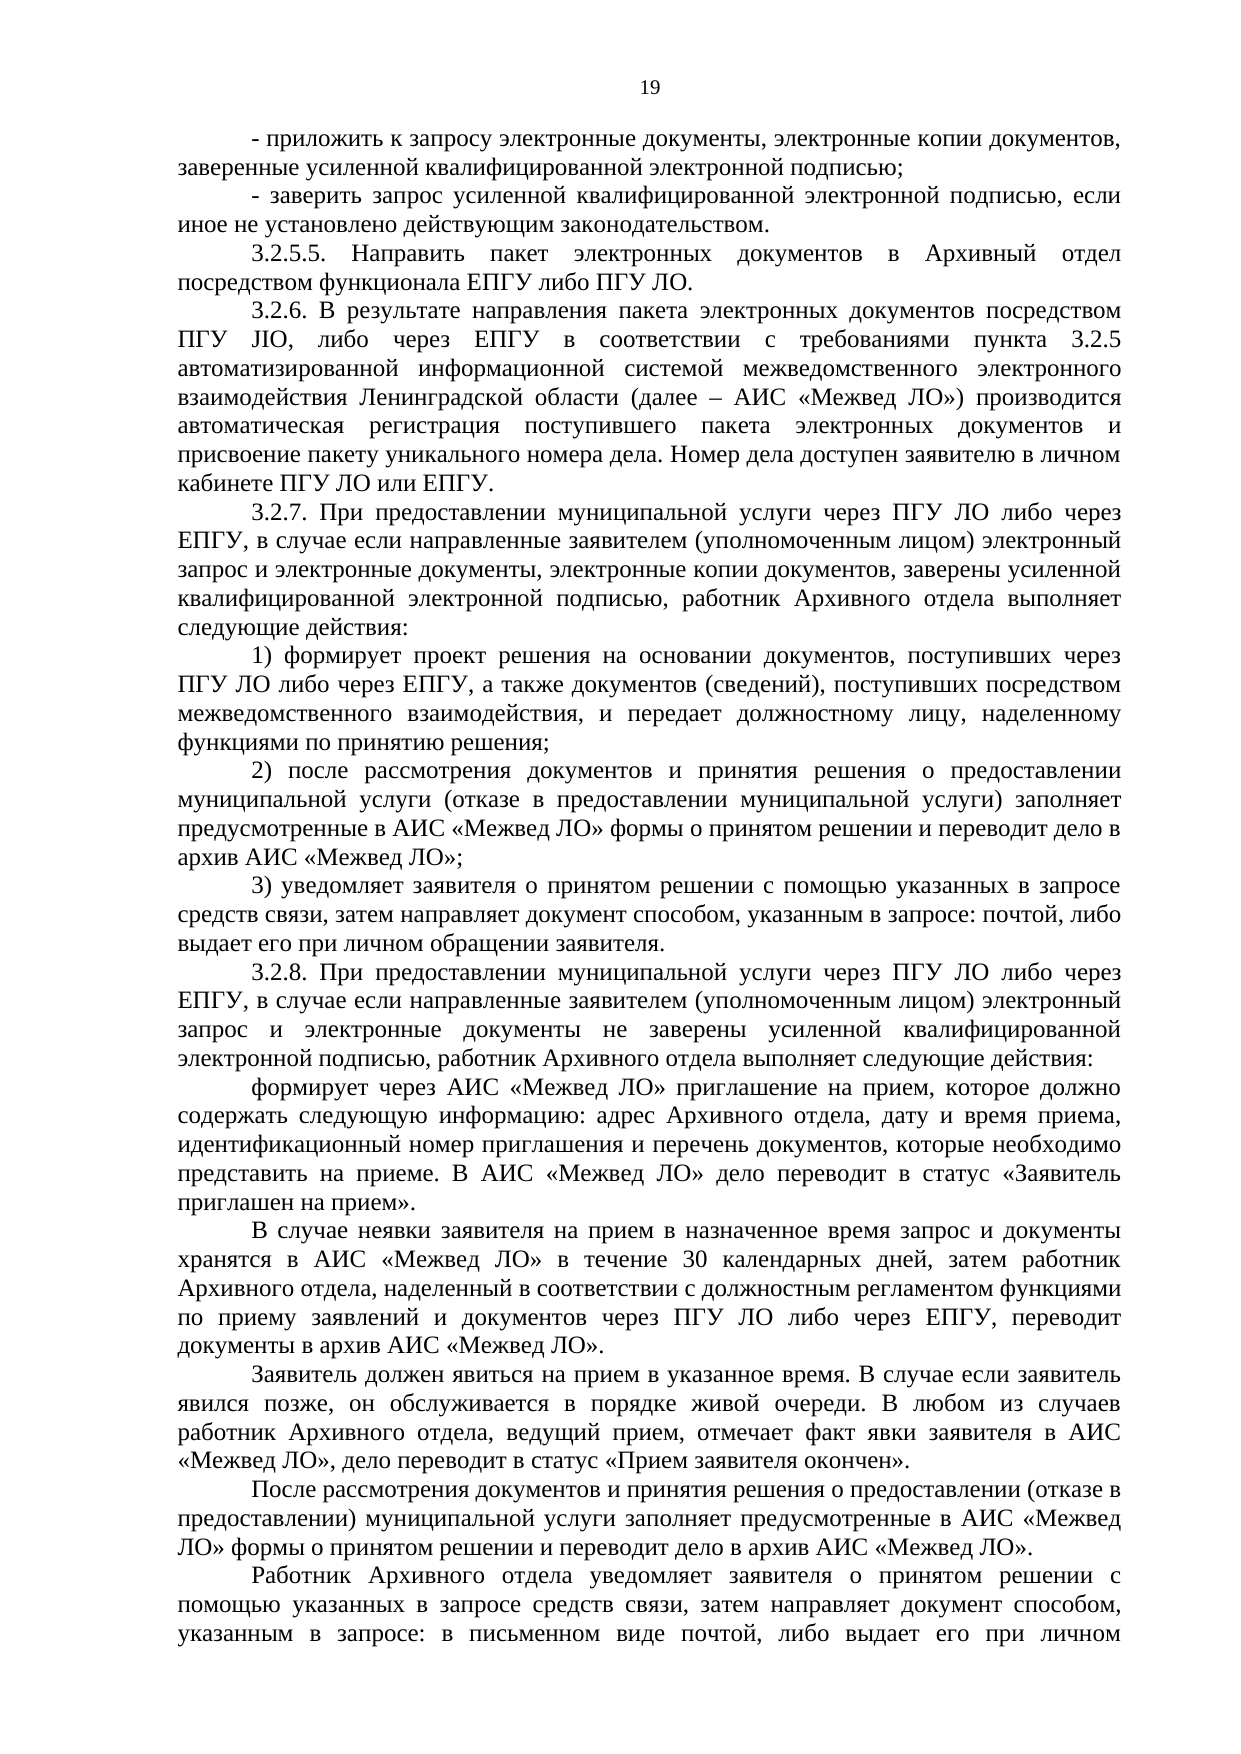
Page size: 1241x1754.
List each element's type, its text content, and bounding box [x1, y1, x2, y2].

text 3.2.8. При предоставлении муниципальной услуги через ПГУ ЛО либо через ЕПГУ, в случае если направленные заявителем (уполномоченным лицом) электронный запрос и электронные документы не заверены усиленной квалифицированной электронной подписью, работник Архивного отдела выполняет следующие действия: [177, 957, 1122, 1072]
text 3) уведомляет заявителя о принятом решении с помощью указанных в запросе средств связи, затем направляет документ способом, указанным в запросе: почтой, либо выдает его при личном обращении заявителя. [177, 871, 1122, 957]
text формирует через АИС «Межвед ЛО» приглашение на прием, которое должно содержать следующую информацию: адрес Архивного отдела, дату и время приема, идентификационный номер приглашения и перечень документов, которые необходимо представить на приеме. В АИС «Межвед ЛО» дело переводит в статус «Заявитель приглашен на прием». [177, 1072, 1122, 1216]
text 3.2.5.5. Направить пакет электронных документов в Архивный отдел посредством функционала ЕПГУ либо ПГУ ЛO. [177, 238, 1122, 296]
text 1) формирует проект решения на основании документов, поступивших через ПГУ ЛО либо через ЕПГУ, а также документов (сведений), поступивших посредством межведомственного взаимодействия, и передает должностному лицу, наделенному функциями по принятию решения; [177, 641, 1122, 756]
text После рассмотрения документов и принятия решения о предоставлении (отказе в предоставлении) муниципальной услуги заполняет предусмотренные в АИС «Межвед ЛО» формы о принятом решении и переводит дело в архив АИС «Межвед ЛО». [177, 1474, 1122, 1561]
text В случае неявки заявителя на прием в назначенное время запрос и документы хранятся в АИС «Межвед ЛО» в течение 30 календарных дней, затем работник Архивного отдела, наделенный в соответствии с должностным регламентом функциями по приему заявлений и документов через ПГУ ЛО либо через ЕПГУ, переводит документы в архив АИС «Межвед ЛО». [177, 1216, 1122, 1359]
text 3.2.6. В результате направления пакета электронных документов посредством ПГУ JIO, либо через ЕПГУ в соответствии с требованиями пункта 3.2.5 автоматизированной информационной системой межведомственного электронного взаимодействия Ленинградской области (далее – АИС «Межвед ЛО») производится автоматическая регистрация поступившего пакета электронных документов и присвоение пакету уникального номера дела. Номер дела доступен заявителю в личном кабинете ПГУ ЛО или ЕПГУ. [177, 296, 1122, 497]
text 2) после рассмотрения документов и принятия решения о предоставлении муниципальной услуги (отказе в предоставлении муниципальной услуги) заполняет предусмотренные в АИС «Межвед ЛО» формы о принятом решении и переводит дело в архив АИС «Межвед ЛО»; [177, 756, 1122, 871]
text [177, 1561, 1122, 1647]
text Заявитель должен явиться на прием в указанное время. В случае если заявитель явился позже, он обслуживается в порядке живой очереди. В любом из случаев работник Архивного отдела, ведущий прием, отмечает факт явки заявителя в АИС «Межвед ЛО», дело переводит в статус «Прием заявителя окончен». [177, 1359, 1122, 1474]
text 3.2.7. При предоставлении муниципальной услуги через ПГУ ЛО либо через ЕПГУ, в случае если направленные заявителем (уполномоченным лицом) электронный запрос и электронные документы, электронные копии документов, заверены усиленной квалифицированной электронной подписью, работник Архивного отдела выполняет следующие действия: [177, 497, 1122, 641]
text - заверить запрос усиленной квалифицированной электронной подписью, если иное не установлено действующим законодательством. [177, 181, 1122, 238]
text - приложить к запросу электронные документы, электронные копии документов, заверенные усиленной квалифицированной электронной подписью; [177, 123, 1122, 181]
